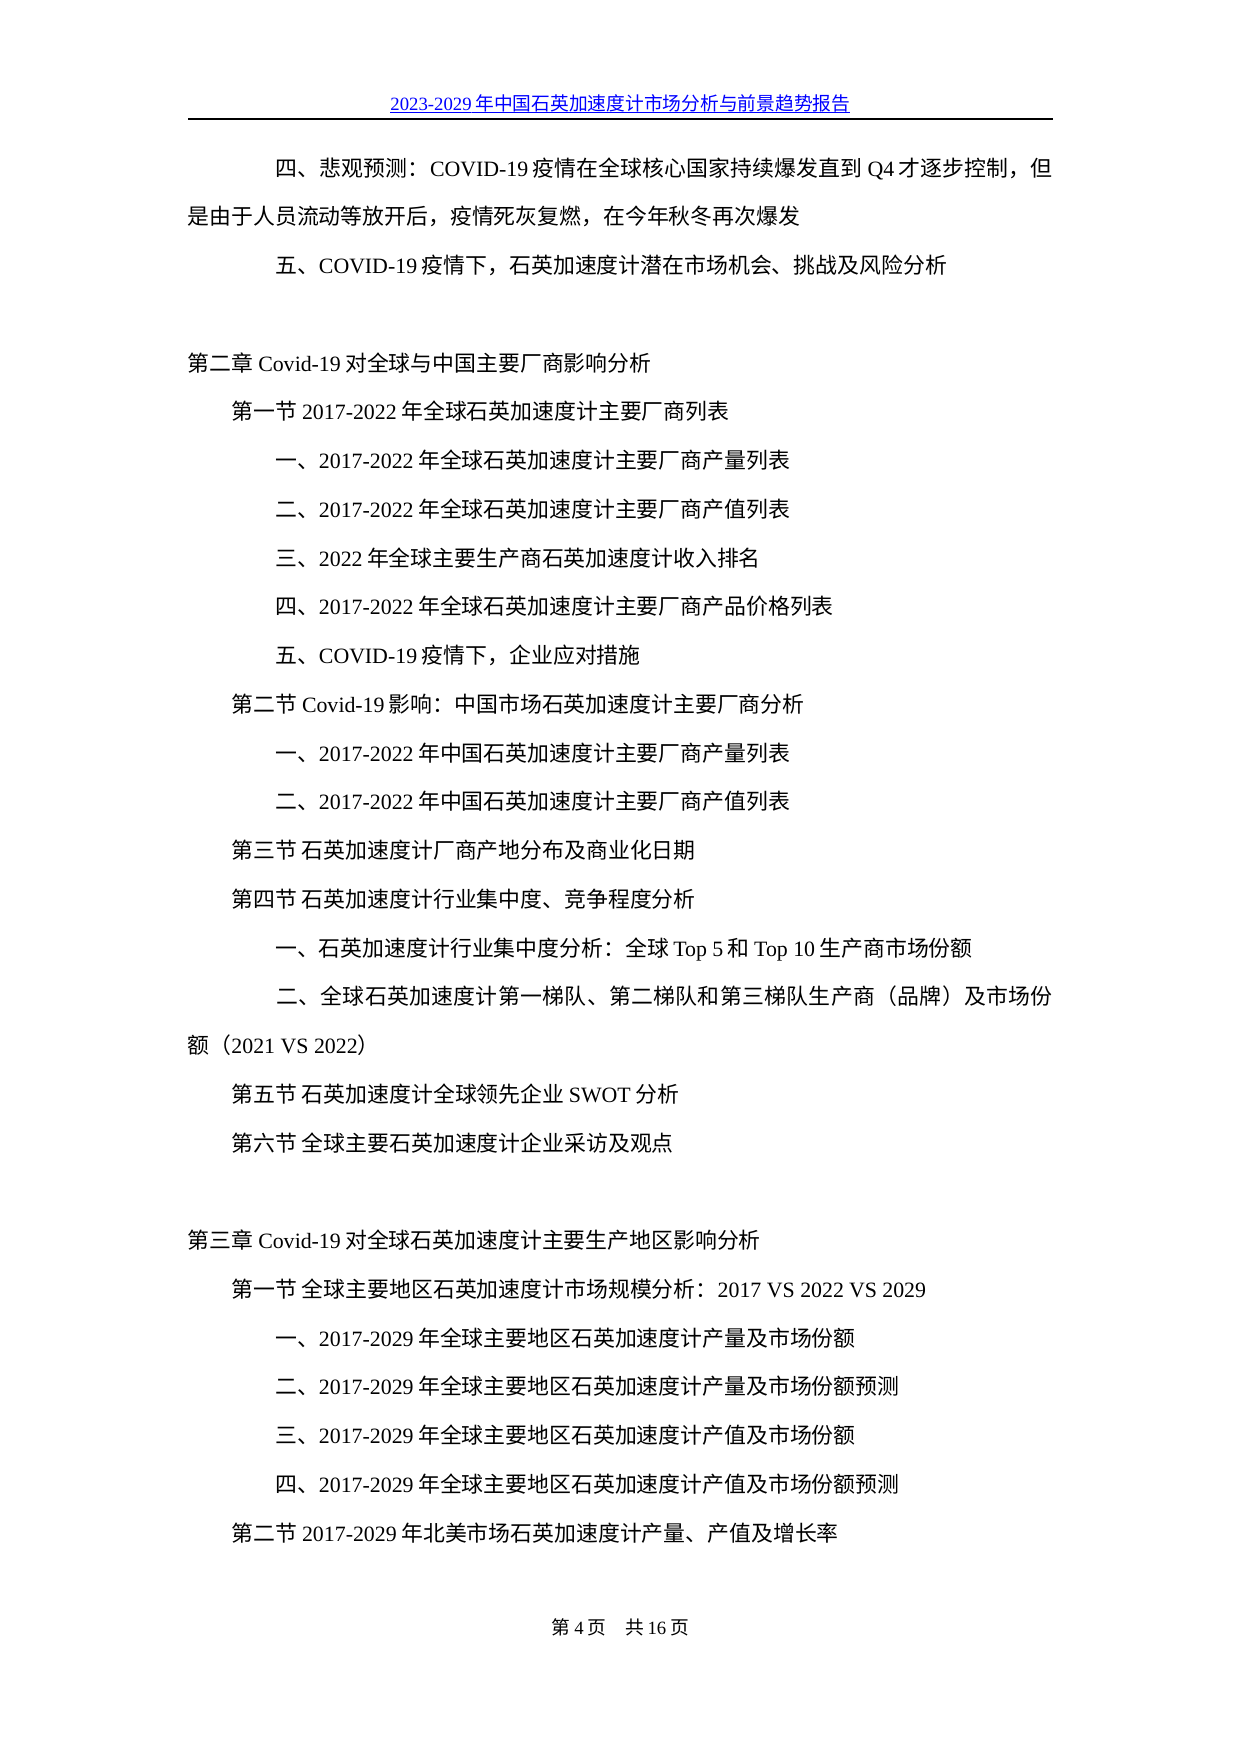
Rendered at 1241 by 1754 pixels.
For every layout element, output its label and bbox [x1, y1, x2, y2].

text [187, 150, 1053, 1548]
